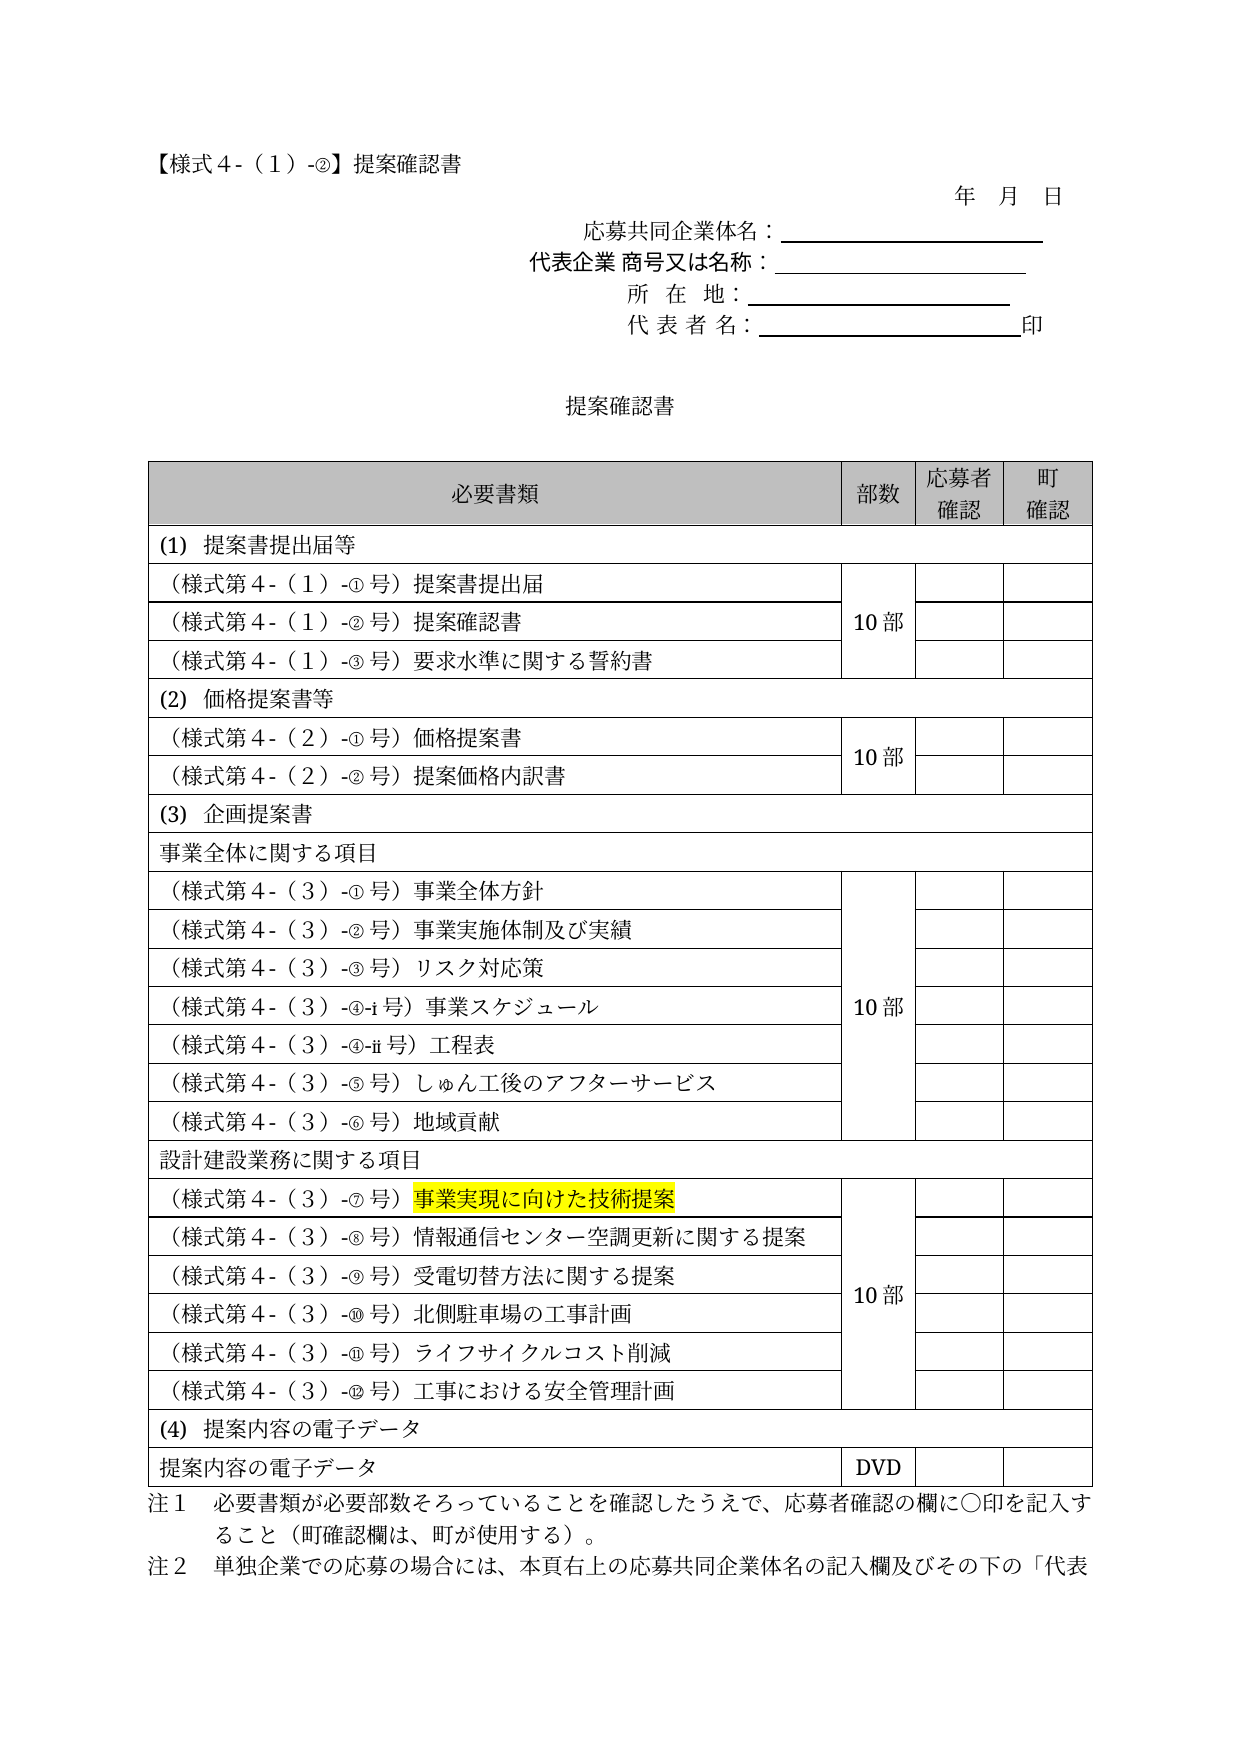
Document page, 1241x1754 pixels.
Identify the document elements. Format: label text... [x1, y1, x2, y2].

table_cell 価格提案書等 [149, 679, 1092, 717]
table_cell 設計建設業務に関する項目 [149, 1141, 1092, 1178]
table_cell （様式第４-（３）-⑦号）事業実現に向けた技術提案 [149, 1179, 841, 1216]
table_cell [916, 1448, 1003, 1486]
table_cell [916, 1218, 1003, 1255]
table_cell 提案書提出届等 [149, 526, 1092, 563]
table_cell [916, 1025, 1003, 1063]
table_cell [1004, 872, 1092, 909]
table_cell [916, 756, 1003, 794]
table_cell [1004, 1025, 1092, 1063]
table_cell [916, 1179, 1003, 1216]
table_cell 10部 [842, 872, 915, 1139]
table_cell [916, 910, 1003, 947]
table_cell （様式第４-（３）-①号）事業全体方針 [149, 872, 841, 909]
table_cell DVD [842, 1448, 915, 1486]
text 提案確認書 [148, 389, 1092, 421]
table_cell （様式第４-（２）-①号）価格提案書 [149, 718, 841, 755]
table_cell [1004, 603, 1092, 640]
table_cell （様式第４-（３）-③号）リスク対応策 [149, 949, 841, 986]
table_cell [916, 872, 1003, 909]
table_cell [1004, 1179, 1092, 1216]
table_header 部数 [842, 462, 915, 524]
table_cell [1004, 1294, 1092, 1332]
table_cell 事業全体に関する項目 [149, 833, 1092, 871]
table_cell [916, 641, 1003, 678]
table_cell [1004, 718, 1092, 755]
table_cell [1004, 949, 1092, 986]
table_cell （様式第４-（３）-④-ⅰ号）事業スケジュール [149, 987, 841, 1024]
table_cell [1004, 910, 1092, 947]
table_cell [916, 564, 1003, 601]
table_cell 提案内容の電子データ [149, 1410, 1092, 1447]
table_cell [1004, 1256, 1092, 1293]
table_cell （様式第４-（１）-①号）提案書提出届 [149, 564, 841, 601]
table_cell （様式第４-（３）-⑥号）地域貢献 [149, 1102, 841, 1139]
table_cell （様式第４-（１）-②号）提案確認書 [149, 603, 841, 640]
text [148, 1549, 1092, 1581]
table_cell （様式第４-（３）-⑪号）ライフサイクルコスト削減 [149, 1333, 841, 1370]
table_cell [916, 1064, 1003, 1101]
table_cell [1004, 1448, 1092, 1486]
table_cell （様式第４-（３）-⑩号）北側駐車場の工事計画 [149, 1294, 841, 1332]
table_cell [916, 1102, 1003, 1139]
table_cell [916, 1371, 1003, 1409]
table_cell 10部 [842, 1179, 915, 1409]
table_cell [1004, 1064, 1092, 1101]
table_cell （様式第４-（３）-⑨号）受電切替方法に関する提案 [149, 1256, 841, 1293]
table_cell （様式第４-（３）-⑫号）工事における安全管理計画 [149, 1371, 841, 1409]
table_cell 提案内容の電子データ [149, 1448, 841, 1486]
subtitle 【様式４-（１）-②】提案確認書 [148, 148, 1092, 179]
table_cell （様式第４-（３）-⑧号）情報通信センター空調更新に関する提案 [149, 1218, 841, 1255]
table_cell [1004, 1333, 1092, 1370]
table_header 応募者 確認 [916, 462, 1003, 524]
table_cell [1004, 756, 1092, 794]
table_cell （様式第４-（３）-②号）事業実施体制及び実績 [149, 910, 841, 947]
table_cell [916, 1294, 1003, 1332]
table_cell [1004, 564, 1092, 601]
table_cell [916, 718, 1003, 755]
table_cell （様式第４-（３）-④-ⅱ号）工程表 [149, 1025, 841, 1063]
table_cell [916, 987, 1003, 1024]
table_header 町 確認 [1004, 462, 1092, 524]
table_cell [916, 1333, 1003, 1370]
table_header 必要書類 [149, 462, 841, 524]
text 注１ 必要書類が必要部数そろっていることを確認したうえで、応募者確認の欄に○印を記入すること（町確認欄は、町が使用する）。 [148, 1487, 1092, 1549]
table_cell [916, 949, 1003, 986]
table_cell [1004, 1218, 1092, 1255]
table_cell [1004, 641, 1092, 678]
table_cell 企画提案書 [149, 795, 1092, 832]
table_cell [1004, 1102, 1092, 1139]
table_cell 10部 [842, 718, 915, 794]
table_cell [1004, 987, 1092, 1024]
table_cell （様式第４-（２）-②号）提案価格内訳書 [149, 756, 841, 794]
table_cell [916, 1256, 1003, 1293]
table_cell [916, 603, 1003, 640]
table_cell （様式第４-（１）-③号）要求水準に関する誓約書 [149, 641, 841, 678]
text 年 月 日 [148, 179, 1064, 211]
table_cell [1004, 1371, 1092, 1409]
table_cell 10部 [842, 564, 915, 678]
table_cell （様式第４-（３）-⑤号）しゅん工後のアフターサービス [149, 1064, 841, 1101]
